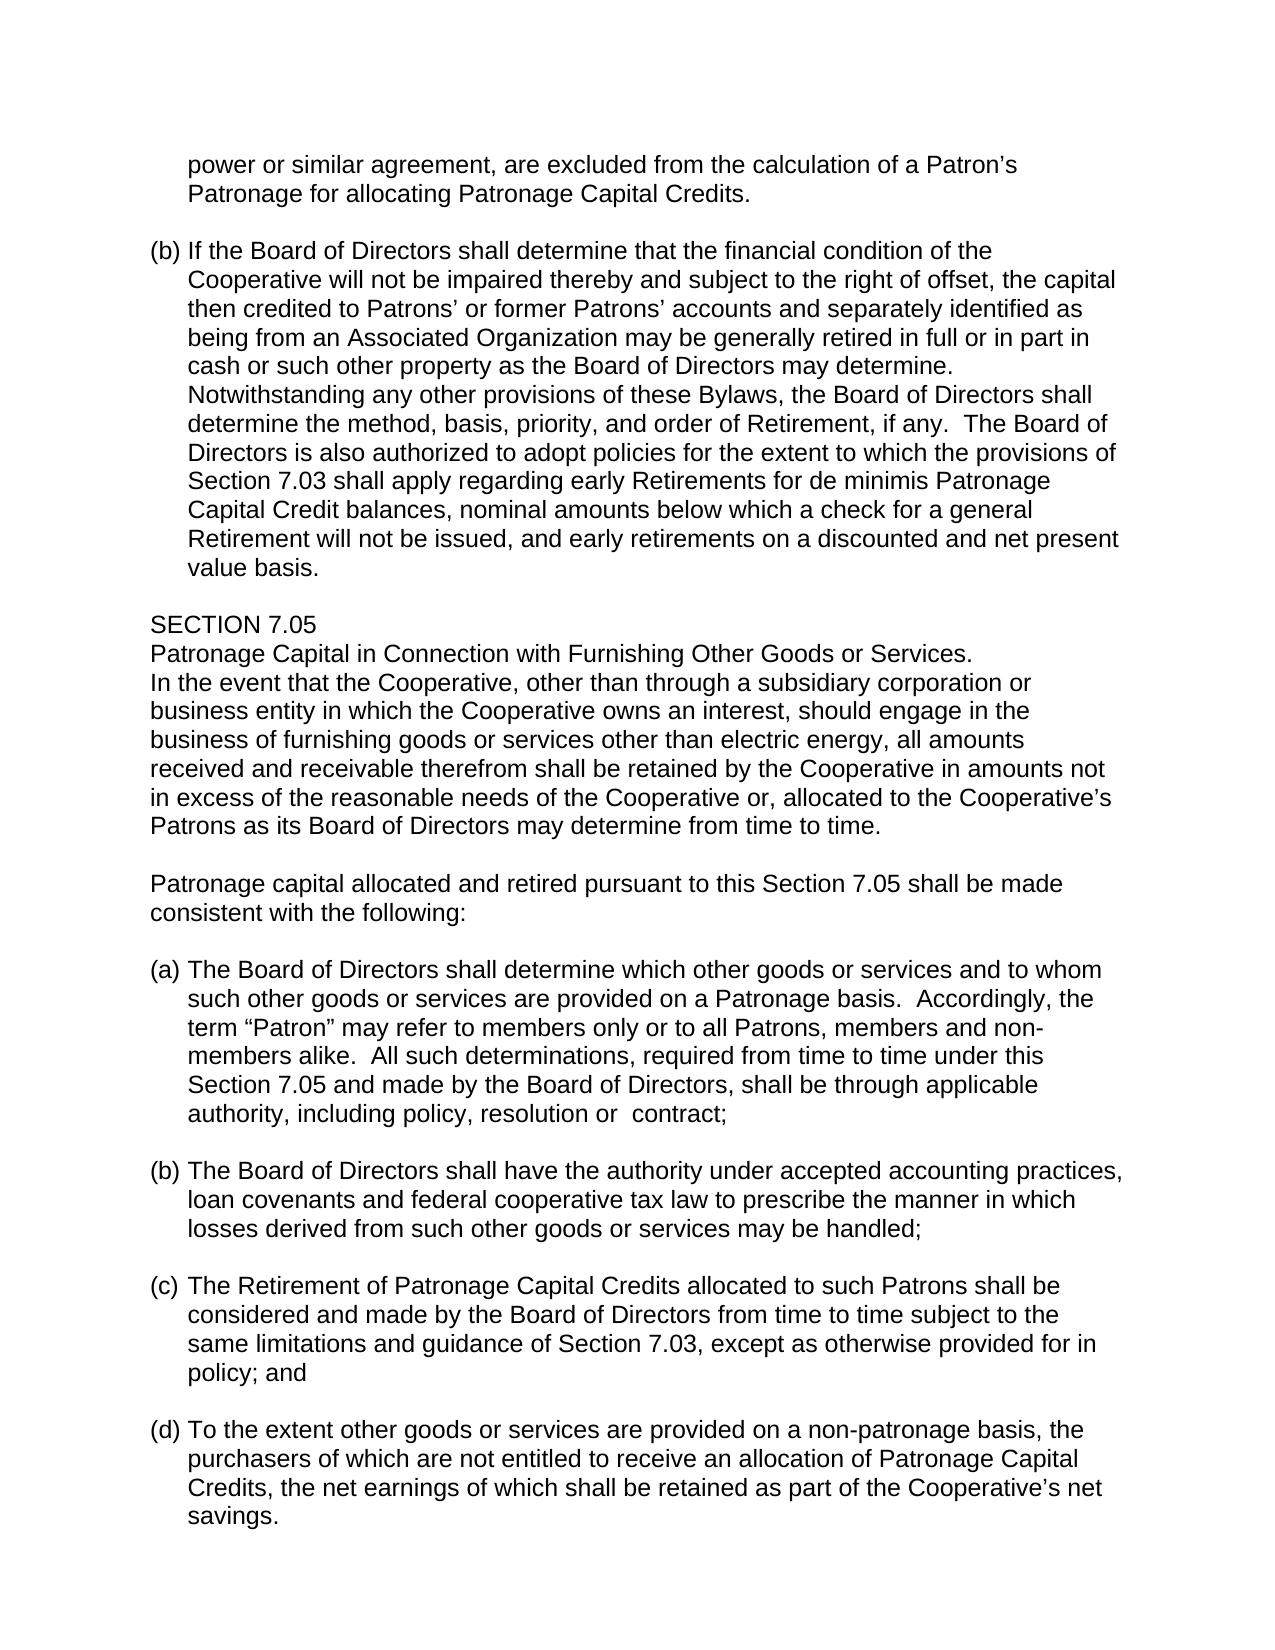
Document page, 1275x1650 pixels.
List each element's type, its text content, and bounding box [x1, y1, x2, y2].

text (b) If the Board of Directors shall determine that the financial condition of the Cooperative will not be impaired thereby and subject to the right of offset, the capital then credited to Patrons’ or former Patrons’ accounts and separately identified as being from an Associated Organization may be generally retired in full or in part in cash or such other property as the Board of Directors may determine. Notwithstanding any other provisions of these Bylaws, the Board of Directors shall determine the method, basis, priority, and order of Retirement, if any. The Board of Directors is also authorized to adopt policies for the extent to which the provisions of Section 7.03 shall apply regarding early Retirements for de minimis Patronage Capital Credit balances, nominal amounts below which a check for a general Retirement will not be issued, and early retirements on a discounted and net present value basis. [150, 236, 1125, 581]
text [150, 150, 1125, 207]
text SECTION 7.05 Patronage Capital in Connection with Furnishing Other Goods or Services. In the event that the Cooperative, other than through a subsidiary corporation or business entity in which the Cooperative owns an interest, should engage in the business of furnishing goods or services other than electric energy, all amounts received and receivable therefrom shall be retained by the Cooperative in amounts not in excess of the reasonable needs of the Cooperative or, allocated to the Cooperative’s Patrons as its Board of Directors may determine from time to time. [150, 581, 1125, 869]
list To the extent other goods or services are provided on a non-patronage basis, the purchasers of which are not entitled to receive an allocation of Patronage Capital Credits, the net earnings of which shall be retained as part of the Cooperative’s net savings. [150, 1415, 1125, 1530]
list The Retirement of Patronage Capital Credits allocated to such Patrons shall be considered and made by the Board of Directors from time to time subject to the same limitations and guidance of Section 7.03, except as otherwise provided for in policy; and [150, 1271, 1125, 1386]
list The Board of Directors shall have the authority under accepted accounting practices, loan covenants and federal cooperative tax law to prescribe the manner in which losses derived from such other goods or services may be handled; [150, 1156, 1125, 1242]
text Patronage capital allocated and retired pursuant to this Section 7.05 shall be made consistent with the following: [150, 869, 1125, 926]
list The Board of Directors shall determine which other goods or services and to whom such other goods or services are provided on a Patronage basis. Accordingly, the term “Patron” may refer to members only or to all Patrons, members and non-members alike. All such determinations, required from time to time under this Section 7.05 and made by the Board of Directors, shall be through applicable authority, including policy, resolution or contract; [150, 955, 1125, 1127]
